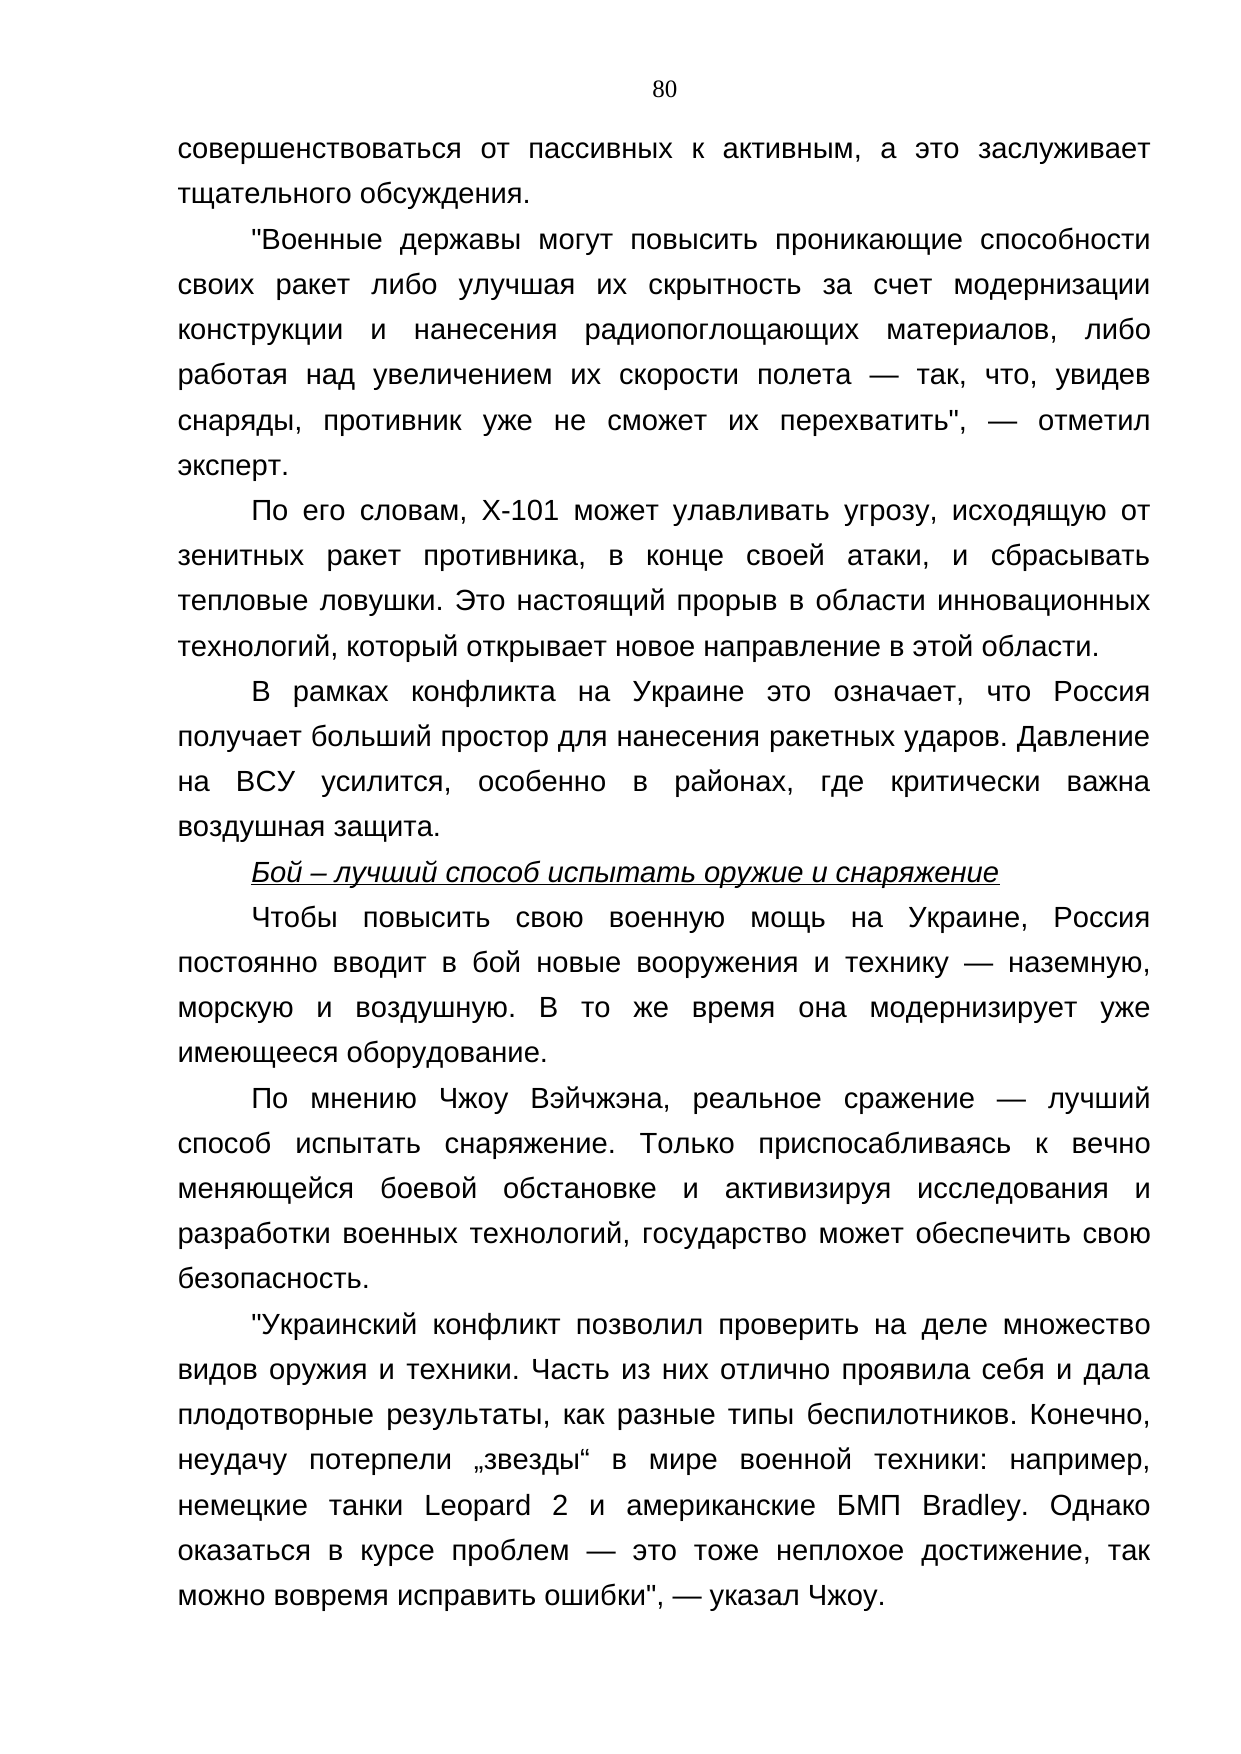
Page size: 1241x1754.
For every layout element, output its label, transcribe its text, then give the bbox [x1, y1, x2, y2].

text По его словам, Х-101 может улавливать угрозу, исходящую от зенитных ракет противника, в конце своей атаки, и сбрасывать тепловые ловушки. Это настоящий прорыв в области инновационных технологий, который открывает новое направление в этой области. [177, 493, 1152, 662]
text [177, 131, 1152, 210]
text Чтобы повысить свою военную мощь на Украине, Россия постоянно вводит в бой новые вооружения и технику — наземную, морскую и воздушную. В то же время она модернизирует уже имеющееся оборудование. [177, 900, 1152, 1069]
text "Военные державы могут повысить проникающие способности своих ракет либо улучшая их скрытность за счет модернизации конструкции и нанесения радиопоглощающих материалов, либо работая над увеличением их скорости полета — так, что, увидев снаряды, противник уже не сможет их перехватить", — отметил эксперт. [177, 222, 1152, 481]
text По мнению Чжоу Вэйчжэна, реальное сражение — лучший способ испытать снаряжение. Только приспосабливаясь к вечно меняющейся боевой обстановке и активизируя исследования и разработки военных технологий, государство может обеспечить свою безопасность. [177, 1081, 1152, 1295]
text Бой – лучший способ испытать оружие и снаряжение [177, 854, 1152, 888]
text "Украинский конфликт позволил проверить на деле множество видов оружия и техники. Часть из них отлично проявила себя и дала плодотворные результаты, как разные типы беспилотников. Конечно, неудачу потерпели „звезды“ в мире военной техники: например, немецкие танки Leopard 2 и американские БМП Bradley. Однако оказаться в курсе проблем — это тоже неплохое достижение, так можно вовремя исправить ошибки", — указал Чжоу. [177, 1307, 1152, 1611]
text В рамках конфликта на Украине это означает, что Россия получает больший простор для нанесения ракетных ударов. Давление на ВСУ усилится, особенно в районах, где критически важна воздушная защита. [177, 674, 1152, 843]
